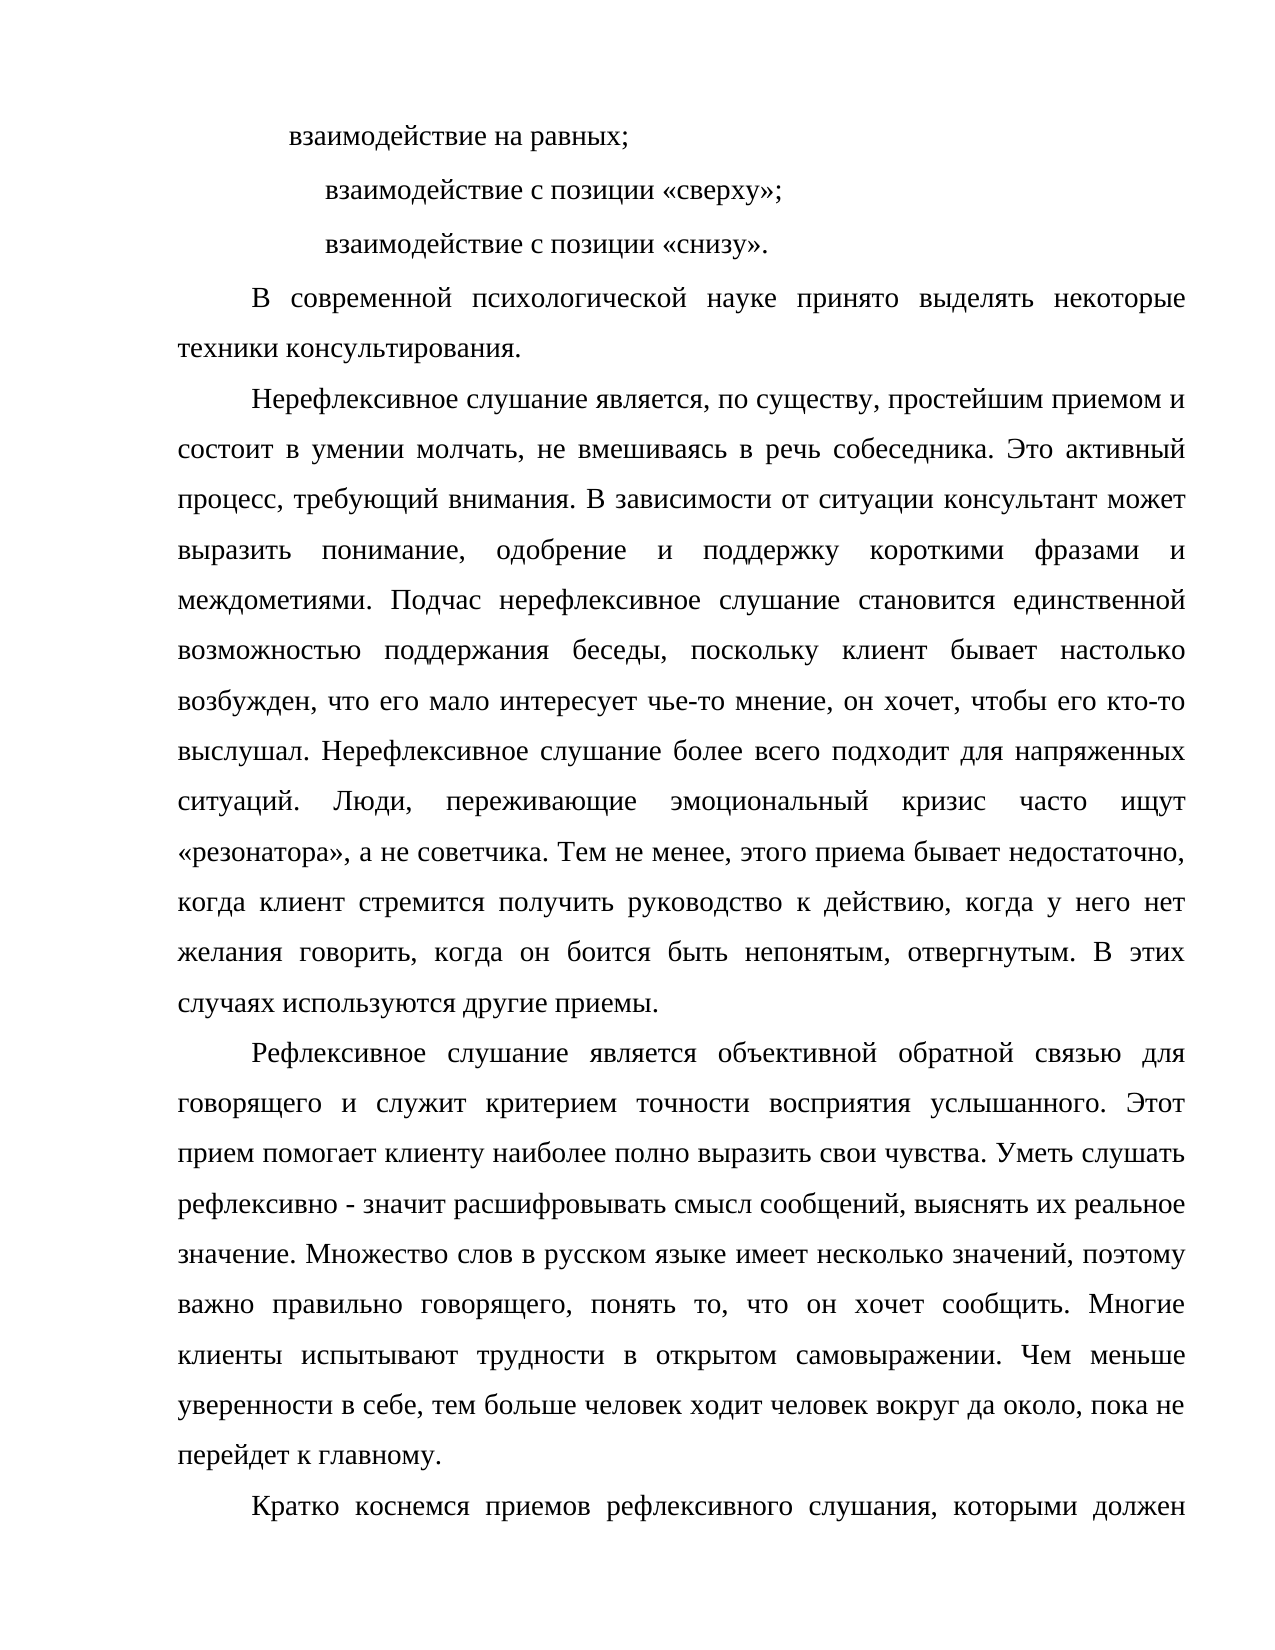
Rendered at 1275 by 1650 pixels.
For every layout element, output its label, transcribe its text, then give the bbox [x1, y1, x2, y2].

text взаимодействие с позиции «сверху»; [177, 172, 1186, 208]
text взаимодействие с позиции «снизу». [177, 226, 1186, 262]
text взаимодействие на равных; [177, 118, 1186, 154]
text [177, 1488, 1186, 1521]
text В современной психологической науке принято выделять некоторые техники консультирования. [177, 280, 1186, 364]
text Рефлексивное слушание является объективной обратной связью для говорящего и служит критерием точности восприятия услышанного. Этот прием помогает клиенту наиболее полно выразить свои чувства. Уметь слушать рефлексивно - значит расшифровывать смысл сообщений, выяснять их реальное значение. Множество слов в русском языке имеет несколько значений, поэтому важно правильно говорящего, понять то, что он хочет сообщить. Многие клиенты испытывают трудности в открытом самовыражении. Чем меньше уверенности в себе, тем больше человек ходит человек вокруг да около, пока не перейдет к главному. [177, 1035, 1186, 1471]
text Нерефлексивное слушание является, по существу, простейшим приемом и состоит в умении молчать, не вмешиваясь в речь собеседника. Это активный процесс, требующий внимания. В зависимости от ситуации консультант может выразить понимание, одобрение и поддержку короткими фразами и междометиями. Подчас нерефлексивное слушание становится единственной возможностью поддержания беседы, поскольку клиент бывает настолько возбужден, что его мало интересует чье-то мнение, он хочет, чтобы его кто-то выслушал. Нерефлексивное слушание более всего подходит для напряженных ситуаций. Люди, переживающие эмоциональный кризис часто ищут «резонатора», а не советчика. Тем не менее, этого приема бывает недостаточно, когда клиент стремится получить руководство к действию, когда у него нет желания говорить, когда он боится быть непонятым, отвергнутым. В этих случаях используются другие приемы. [177, 381, 1186, 1018]
